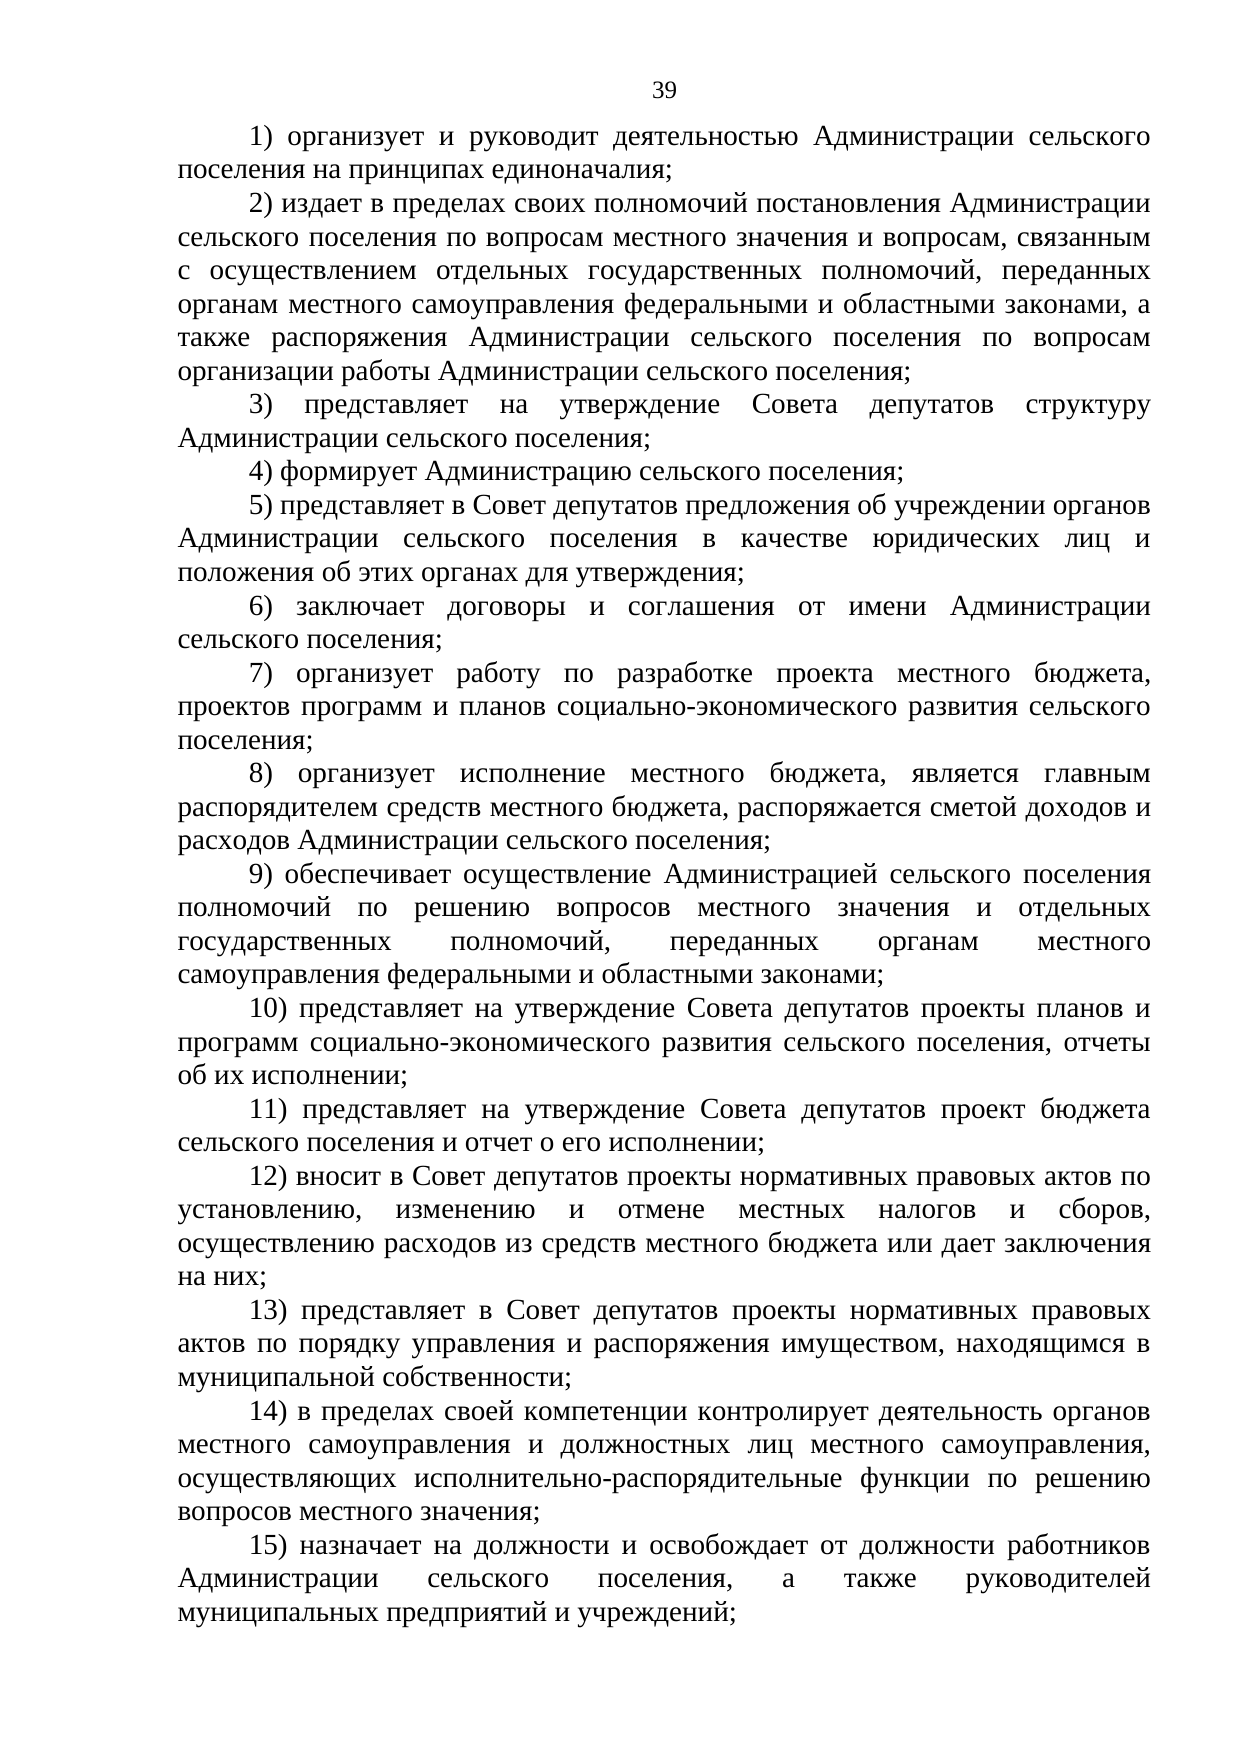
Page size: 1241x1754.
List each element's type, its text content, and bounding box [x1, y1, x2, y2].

text 10) представляет на утверждение Совета депутатов проекты планов и программ социально-экономического развития сельского поселения, отчеты об их исполнении; [177, 990, 1152, 1091]
text 5) представляет в Совет депутатов предложения об учреждении органов Администрации сельского поселения в качестве юридических лиц и положения об этих органах для утверждения; [177, 487, 1152, 588]
text 7) организует работу по разработке проекта местного бюджета, проектов программ и планов социально-экономического развития сельского поселения; [177, 655, 1152, 755]
text 15) назначает на должности и освобождает от должности работников Администрации сельского поселения, а также руководителей муниципальных предприятий и учреждений; [177, 1527, 1152, 1627]
text 13) представляет в Совет депутатов проекты нормативных правовых актов по порядку управления и распоряжения имуществом, находящимся в муниципальной собственности; [177, 1292, 1152, 1393]
text 11) представляет на утверждение Совета депутатов проект бюджета сельского поселения и отчет о его исполнении; [177, 1091, 1152, 1158]
text 14) в пределах своей компетенции контролирует деятельность органов местного самоуправления и должностных лиц местного самоуправления, осуществляющих исполнительно-распорядительные функции по решению вопросов местного значения; [177, 1393, 1152, 1527]
text 6) заключает договоры и соглашения от имени Администрации сельского поселения; [177, 588, 1152, 655]
text 4) формирует Администрацию сельского поселения; [177, 453, 1152, 487]
text 8) организует исполнение местного бюджета, является главным распорядителем средств местного бюджета, распоряжается сметой доходов и расходов Администрации сельского поселения; [177, 755, 1152, 856]
text 12) вносит в Совет депутатов проекты нормативных правовых актов по установлению, изменению и отмене местных налогов и сборов, осуществлению расходов из средств местного бюджета или дает заключения на них; [177, 1158, 1152, 1292]
text 3) представляет на утверждение Совета депутатов структуру Администрации сельского поселения; [177, 386, 1152, 453]
text 1) организует и руководит деятельностью Администрации сельского поселения на принципах единоначалия; [177, 118, 1152, 185]
text 2) издает в пределах своих полномочий постановления Администрации сельского поселения по вопросам местного значения и вопросам, связанным с осуществлением отдельных государственных полномочий, переданных органам местного самоуправления федеральными и областными законами, а также распоряжения Администрации сельского поселения по вопросам организации работы Администрации сельского поселения; [177, 185, 1152, 386]
text 9) обеспечивает осуществление Администрацией сельского поселения полномочий по решению вопросов местного значения и отдельных государственных полномочий, переданных органам местного самоуправления федеральными и областными законами; [177, 856, 1152, 990]
